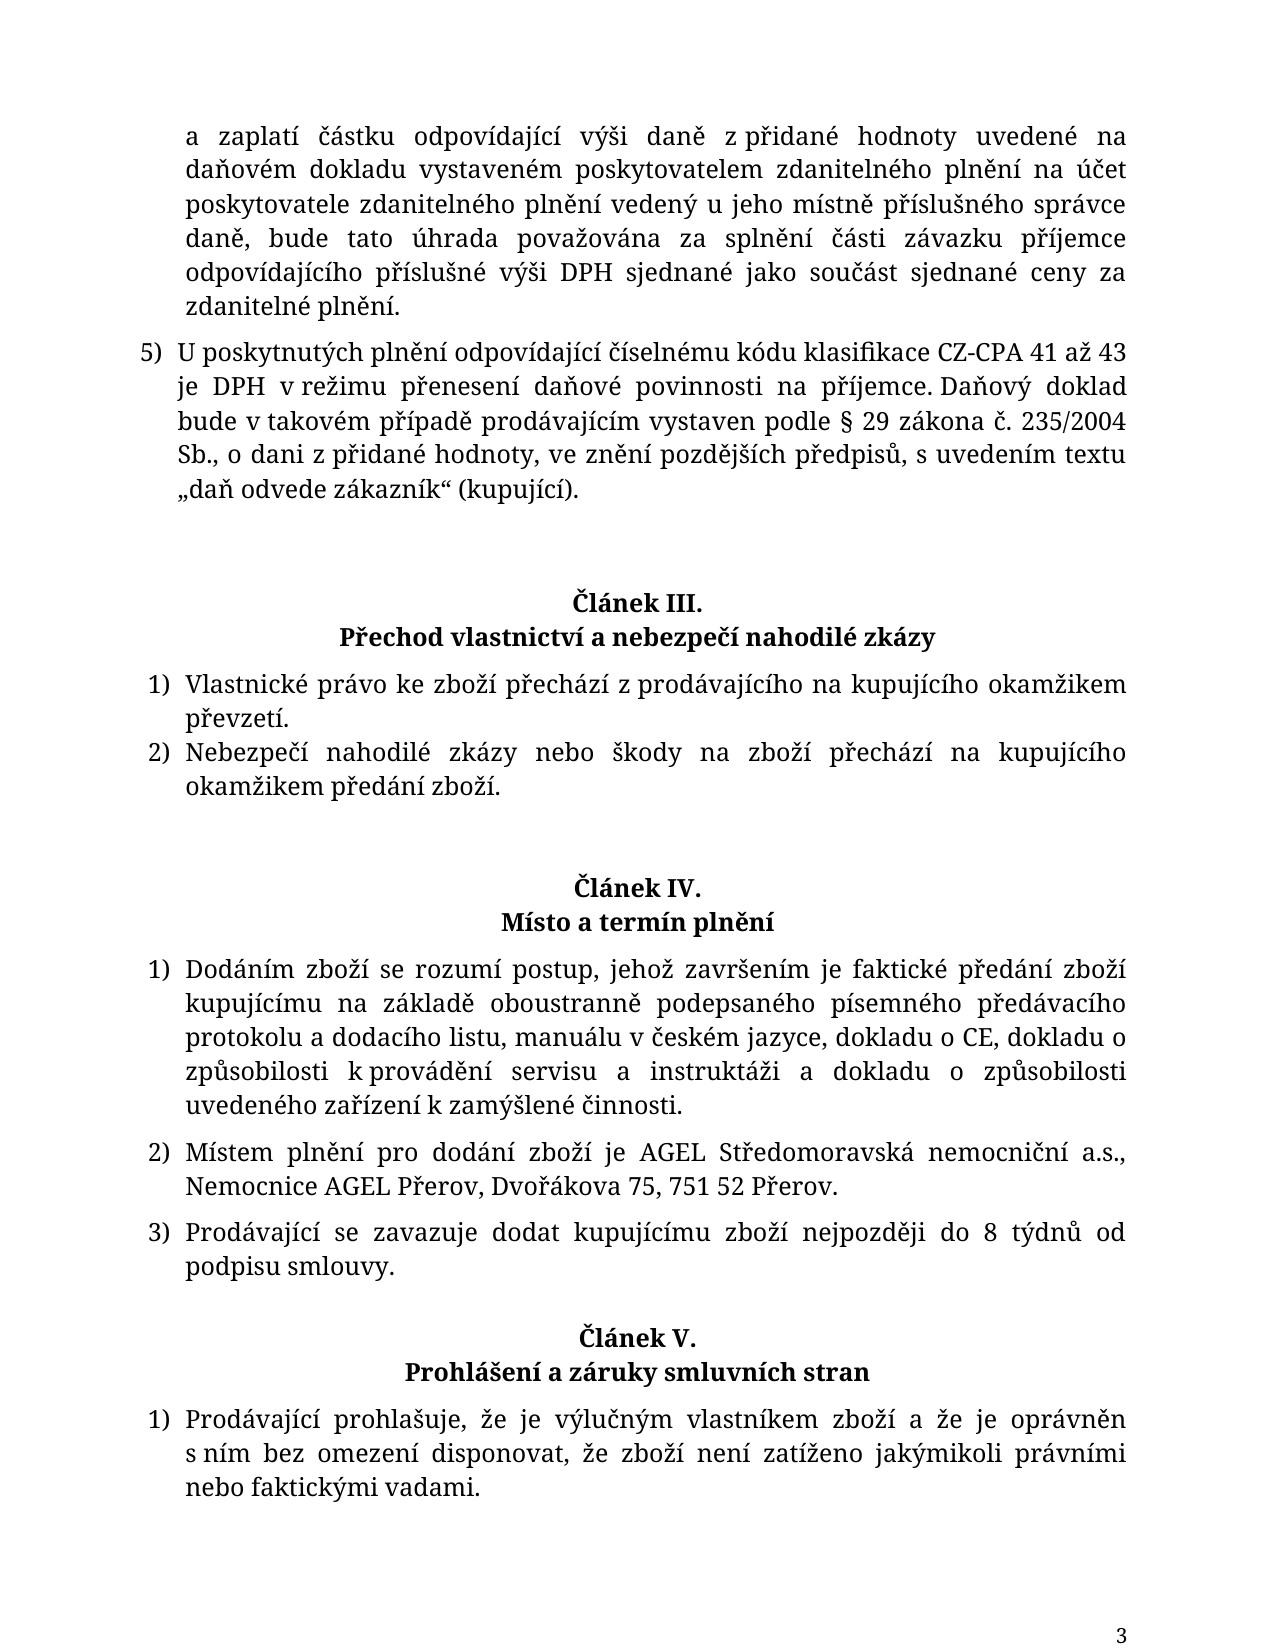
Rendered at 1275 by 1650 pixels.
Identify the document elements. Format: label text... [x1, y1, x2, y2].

list Prodávající prohlašuje, že je výlučným vlastníkem zboží a že je oprávněn s ním bez omezení disponovat, že zboží není zatíženo jakýmikoli právními nebo faktickými vadami. [148, 1401, 1127, 1503]
text Přechod vlastnictví a nebezpečí nahodilé zkázy [148, 620, 1127, 654]
text Prohlášení a záruky smluvních stran [148, 1355, 1127, 1389]
list Dodáním zboží se rozumí postup, jehož završením je faktické předání zboží kupujícímu na základě oboustranně podepsaného písemného předávacího protokolu a dodacího listu, manuálu v českém jazyce, dokladu o CE, dokladu o způsobilosti k provádění servisu a instruktáži a dokladu o způsobilosti uvedeného zařízení k zamýšlené činnosti. [148, 952, 1127, 1122]
text Místo a termín plnění [148, 905, 1127, 939]
list Nebezpečí nahodilé zkázy nebo škody na zboží přechází na kupujícího okamžikem předání zboží. [148, 735, 1127, 803]
list Místem plnění pro dodání zboží je AGEL Středomoravská nemocniční a.s., Nemocnice AGEL Přerov, Dvořákova 75, 751 52 Přerov. [148, 1134, 1127, 1202]
list Prodávající se zavazuje dodat kupujícímu zboží nejpozději do 8 týdnů od podpisu smlouvy. [148, 1215, 1127, 1283]
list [148, 118, 1127, 322]
text Článek V. [148, 1321, 1127, 1355]
list Vlastnické právo ke zboží přechází z prodávajícího na kupujícího okamžikem převzetí. [148, 667, 1127, 735]
subtitle Článek III. [148, 586, 1127, 620]
text Článek IV. [148, 871, 1127, 905]
list U poskytnutých plnění odpovídající číselnému kódu klasifikace CZ-CPA 41 až 43 je DPH v režimu přenesení daňové povinnosti na příjemce. Daňový doklad bude v takovém případě prodávajícím vystaven podle § 29 zákona č. 235/2004 Sb., o dani z přidané hodnoty, ve znění pozdějších předpisů, s uvedením textu „daň odvede zákazník“ (kupující). [140, 335, 1127, 505]
